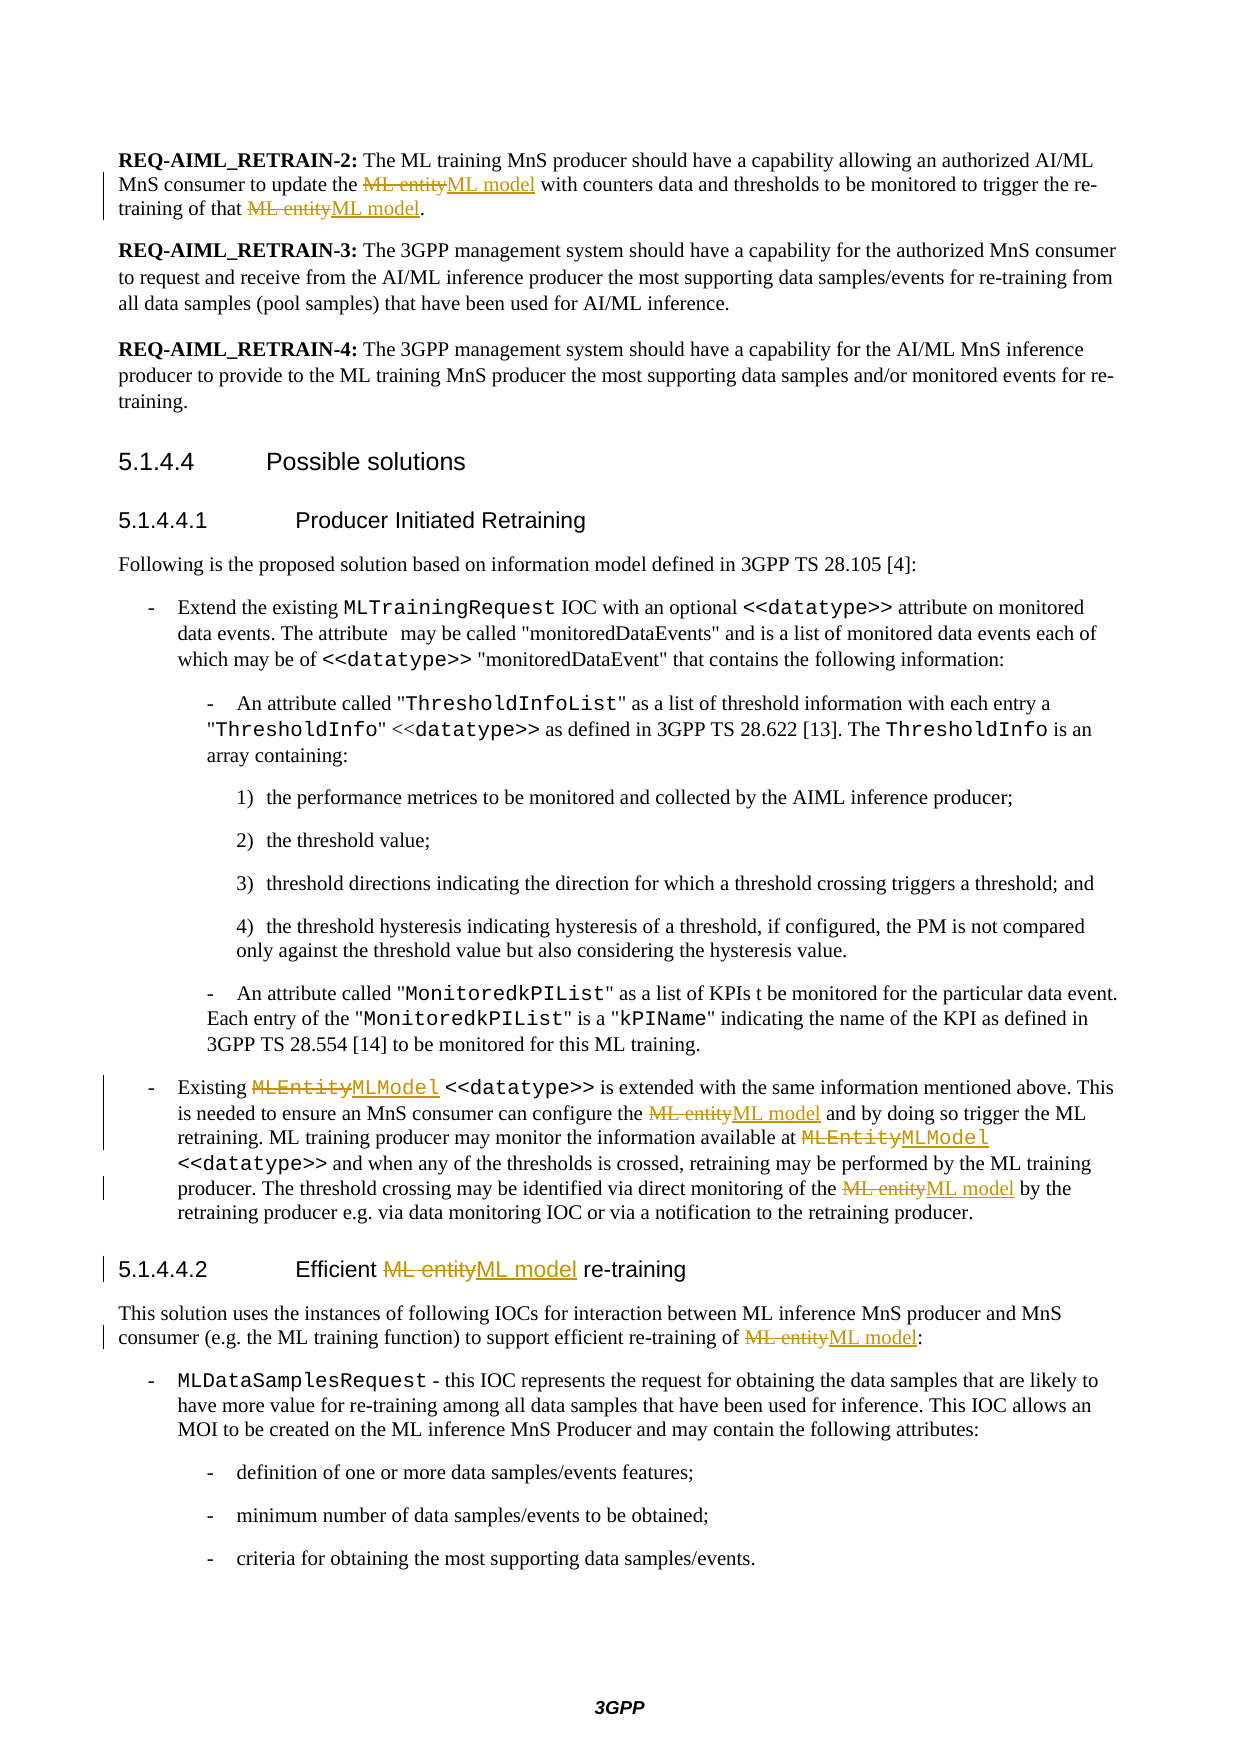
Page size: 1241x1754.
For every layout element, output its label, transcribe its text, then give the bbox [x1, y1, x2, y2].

text - definition of one or more data samples/events features; [207, 1460, 1122, 1484]
subtitle 5.1.4.4 Possible solutions [118, 447, 1122, 476]
text - MLDataSamplesRequest - this IOC represents the request for obtaining the data samples that are likely to have more value for re-training among all data samples that have been used for inference. This IOC allows an MOI to be created on the ML inference MnS Producer and may contain the following attributes: [148, 1367, 1122, 1441]
text - An attribute called "ThresholdInfoList" as a list of threshold information with each entry a "ThresholdInfo" <<datatype>> as defined in 3GPP TS 28.622 [13]. The ThresholdInfo is an array containing: [207, 691, 1122, 767]
subtitle 5.1.4.4.1 Producer Initiated Retraining [118, 507, 1122, 533]
text - minimum number of data samples/events to be obtained; [207, 1503, 1122, 1527]
text REQ-AIML_RETRAIN-2: The ML training MnS producer should have a capability allowing an authorized AI/ML MnS consumer to update the with counters data and thresholds to be monitored to trigger the re-training of that . [118, 147, 1122, 220]
text This solution uses the instances of following IOCs for interaction between ML inference MnS producer and MnS consumer (e.g. the ML training function) to support efficient re-training of : [118, 1301, 1122, 1349]
text 1) the performance metrices to be monitored and collected by the AIML inference producer; [236, 785, 1122, 809]
text Following is the proposed solution based on information model defined in 3GPP TS 28.105 [4]: [118, 552, 1122, 576]
text REQ-AIML_RETRAIN-3: The 3GPP management system should have a capability for the authorized MnS consumer to request and receive from the AI/ML inference producer the most supporting data samples/events for re-training from all data samples (pool samples) that have been used for AI/ML inference. [118, 238, 1122, 315]
text REQ-AIML_RETRAIN-4: The 3GPP management system should have a capability for the AI/ML MnS inference producer to provide to the ML training MnS producer the most supporting data samples and/or monitored events for re-training. [118, 337, 1122, 413]
text 3) threshold directions indicating the direction for which a threshold crossing triggers a threshold; and [236, 871, 1122, 895]
text - criteria for obtaining the most supporting data samples/events. [207, 1546, 1122, 1570]
text 2) the threshold value; [236, 828, 1122, 852]
text - Existing <<datatype>> is extended with the same information mentioned above. This is needed to ensure an MnS consumer can configure the and by doing so trigger the ML retraining. ML training producer may monitor the information available at <<datatype>> and when any of the thresholds is crossed, retraining may be performed by the ML training producer. The threshold crossing may be identified via direct monitoring of the by the retraining producer e.g. via data monitoring IOC or via a notification to the retraining producer. [148, 1075, 1122, 1224]
text - An attribute called "MonitoredkPIList" as a list of KPIs t be monitored for the particular data event. Each entry of the "MonitoredkPIList" is a "kPIName" indicating the name of the KPI as defined in 3GPP TS 28.554 [14] to be monitored for this ML training. [207, 981, 1122, 1056]
subtitle 5.1.4.4.2 Efficient re-training [118, 1256, 1122, 1282]
text 4) the threshold hysteresis indicating hysteresis of a threshold, if configured, the PM is not compared only against the threshold value but also considering the hysteresis value. [236, 914, 1122, 962]
text - Extend the existing MLTrainingRequest IOC with an optional <<datatype>> attribute on monitored data events. The attribute may be called "monitoredDataEvents" and is a list of monitored data events each of which may be of <<datatype>> "monitoredDataEvent" that contains the following information: [148, 595, 1122, 672]
